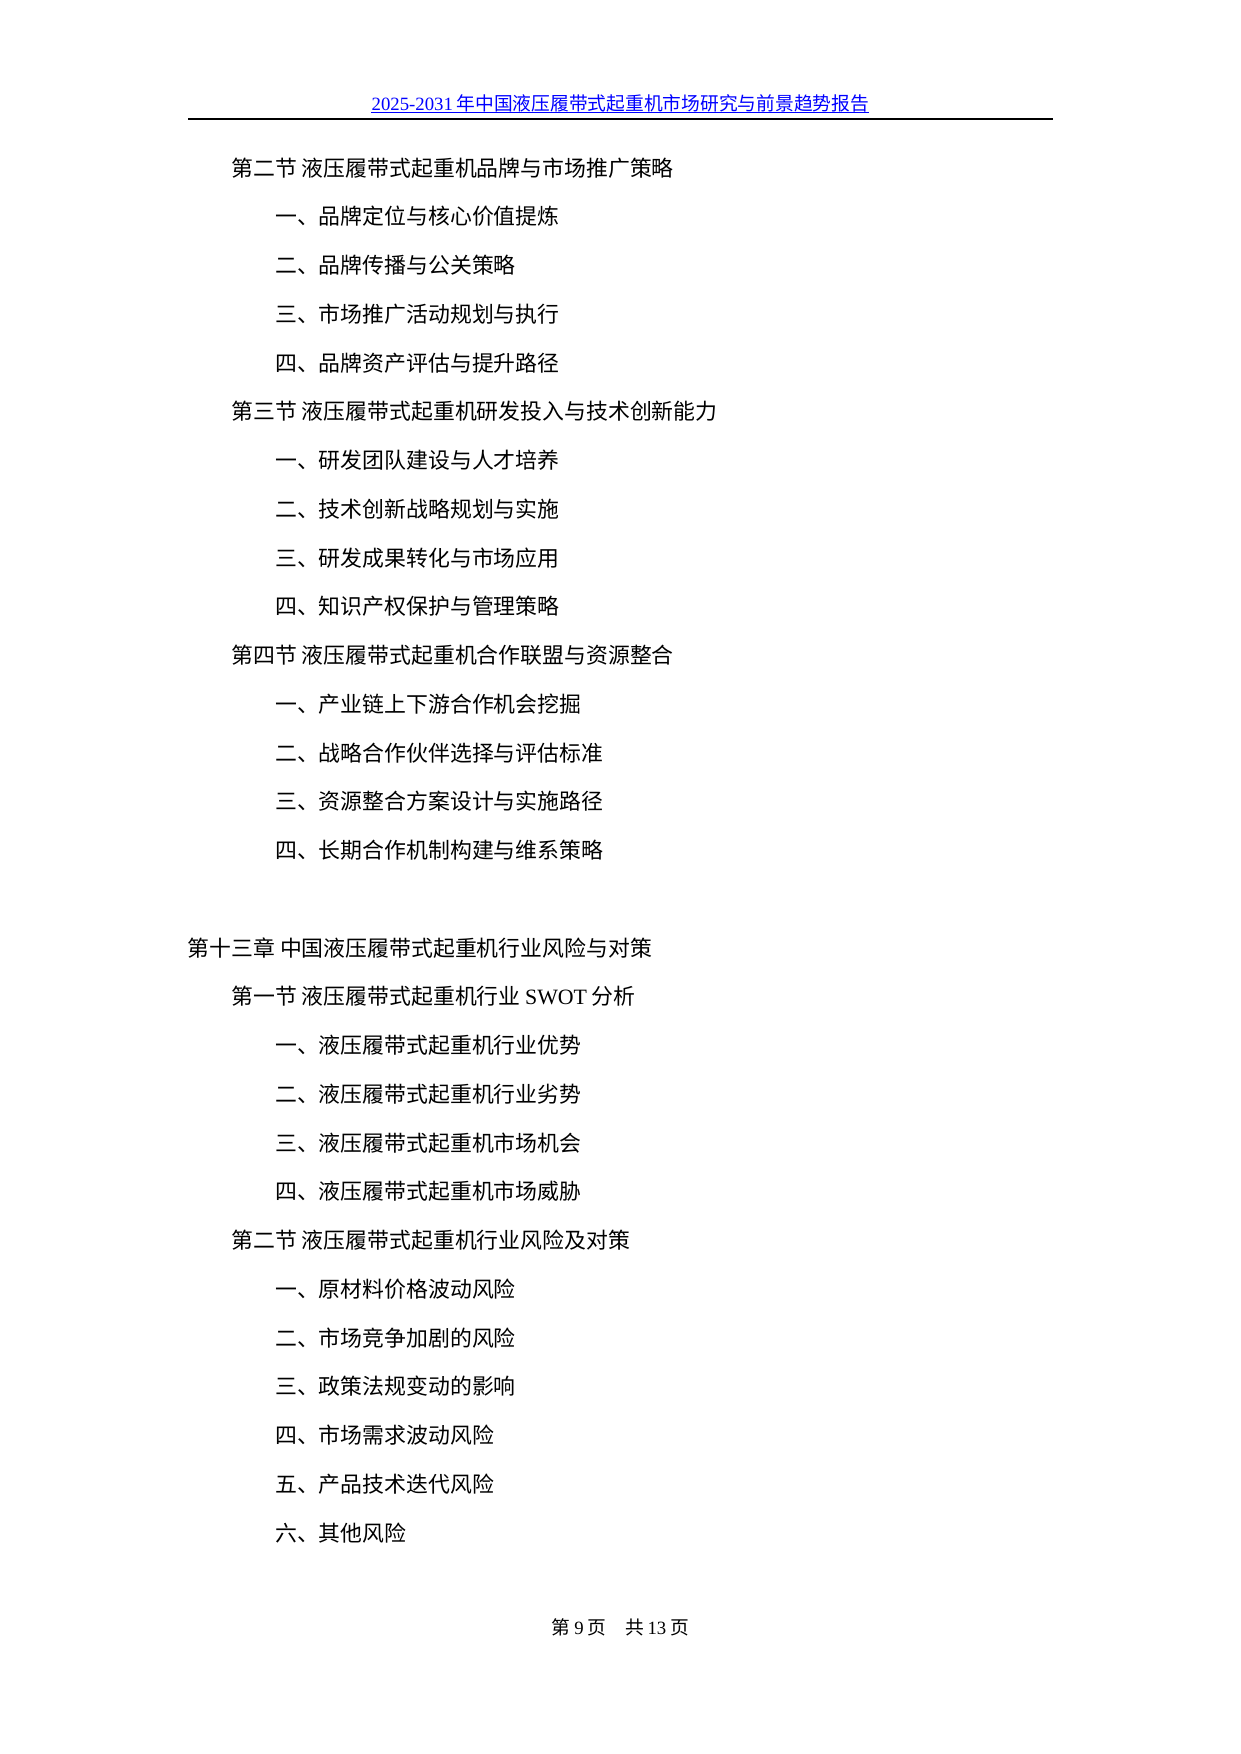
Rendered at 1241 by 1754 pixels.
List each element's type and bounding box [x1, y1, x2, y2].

text [187, 150, 1053, 1548]
